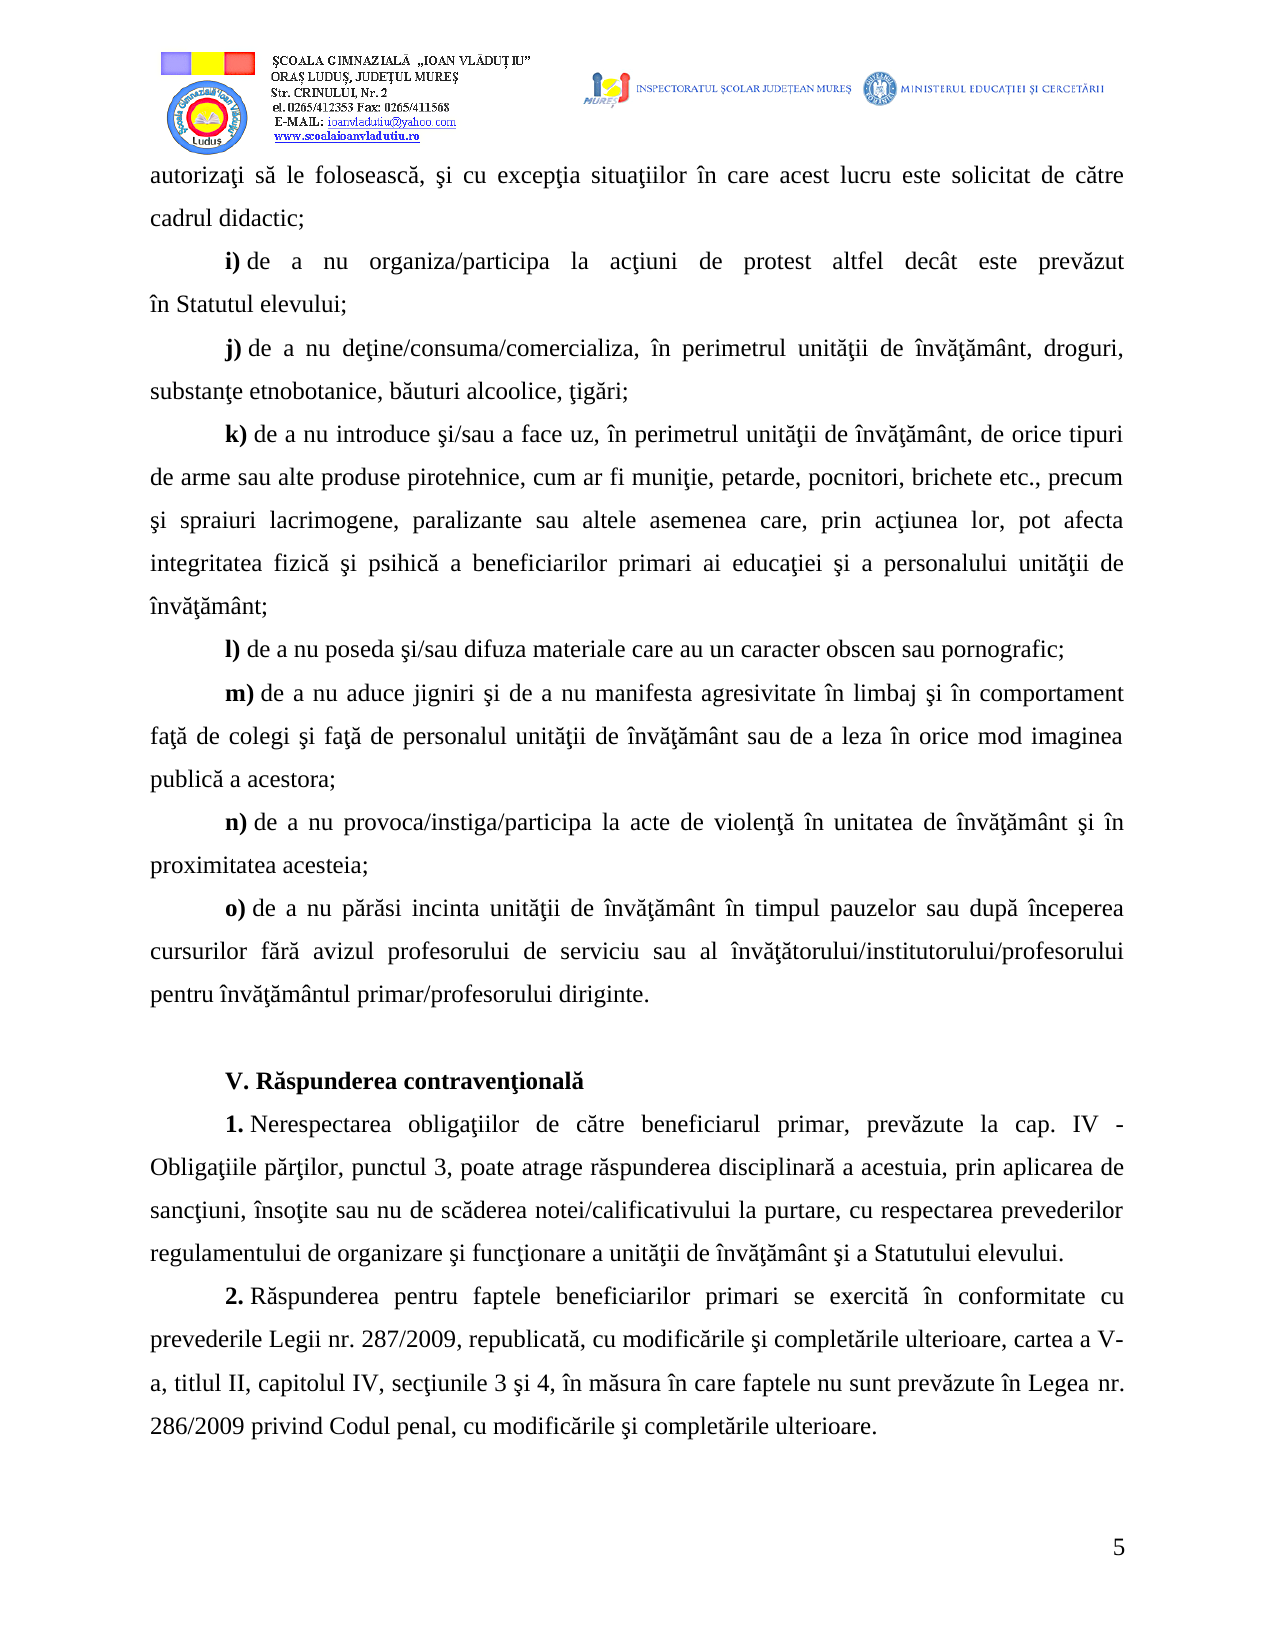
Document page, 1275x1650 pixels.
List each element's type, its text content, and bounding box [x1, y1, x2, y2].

text l) de a nu poseda şi/sau difuza materiale care au un caracter obscen sau pornografic; [150, 634, 1125, 663]
text k) de a nu introduce şi/sau a face uz, în perimetrul unităţii de învăţământ, de orice tipuri de arme sau alte produse pirotehnice, cum ar fi muniţie, petarde, pocnitori, brichete etc., precum şi spraiuri lacrimogene, paralizante sau altele asemenea care, prin acţiunea lor, pot afecta integritatea fizică şi psihică a beneficiarilor primari ai educaţiei şi a personalului unităţii de învăţământ; [150, 419, 1125, 620]
text o) de a nu părăsi incinta unităţii de învăţământ în timpul pauzelor sau după începerea cursurilor fără avizul profesorului de serviciu sau al învăţătorului/institutorului/profesorului pentru învăţământul primar/profesorului diriginte. [150, 893, 1125, 1008]
picture [150, 14, 1125, 161]
text j) de a nu deţine/consuma/comercializa, în perimetrul unităţii de învăţământ, droguri, substanţe etnobotanice, băuturi alcoolice, ţigări; [150, 333, 1125, 404]
text n) de a nu provoca/instiga/participa la acte de violenţă în unitatea de învăţământ şi în proximitatea acesteia; [150, 807, 1125, 879]
text m) de a nu aduce jigniri şi de a nu manifesta agresivitate în limbaj şi în comportament faţă de colegi şi faţă de personalul unităţii de învăţământ sau de a leza în orice mod imaginea publică a acestora; [150, 678, 1125, 793]
text V. Răspunderea contravenţională [150, 1066, 1125, 1094]
text 2. Răspunderea pentru faptele beneficiarilor primari se exercită în conformitate cu prevederile Legii nr. 287/2009, republicată, cu modificările şi completările ulterioare, cartea a V-a, titlul II, capitolul IV, secţiunile 3 şi 4, în măsura în care faptele nu sunt prevăzute în Legea nr. 286/2009 privind Codul penal, cu modificările şi completările ulterioare. [150, 1281, 1125, 1439]
text i) de a nu organiza/participa la acţiuni de protest altfel decât este prevăzut în Statutul elevului; [150, 246, 1125, 318]
text 1. Nerespectarea obligaţiilor de către beneficiarul primar, prevăzute la cap. IV - Obligaţiile părţilor, punctul 3, poate atrage răspunderea disciplinară a acestuia, prin aplicarea de sancţiuni, însoţite sau nu de scăderea notei/calificativului la purtare, cu respectarea prevederilor regulamentului de organizare şi funcţionare a unităţii de învăţământ şi a Statutului elevului. [150, 1109, 1125, 1267]
